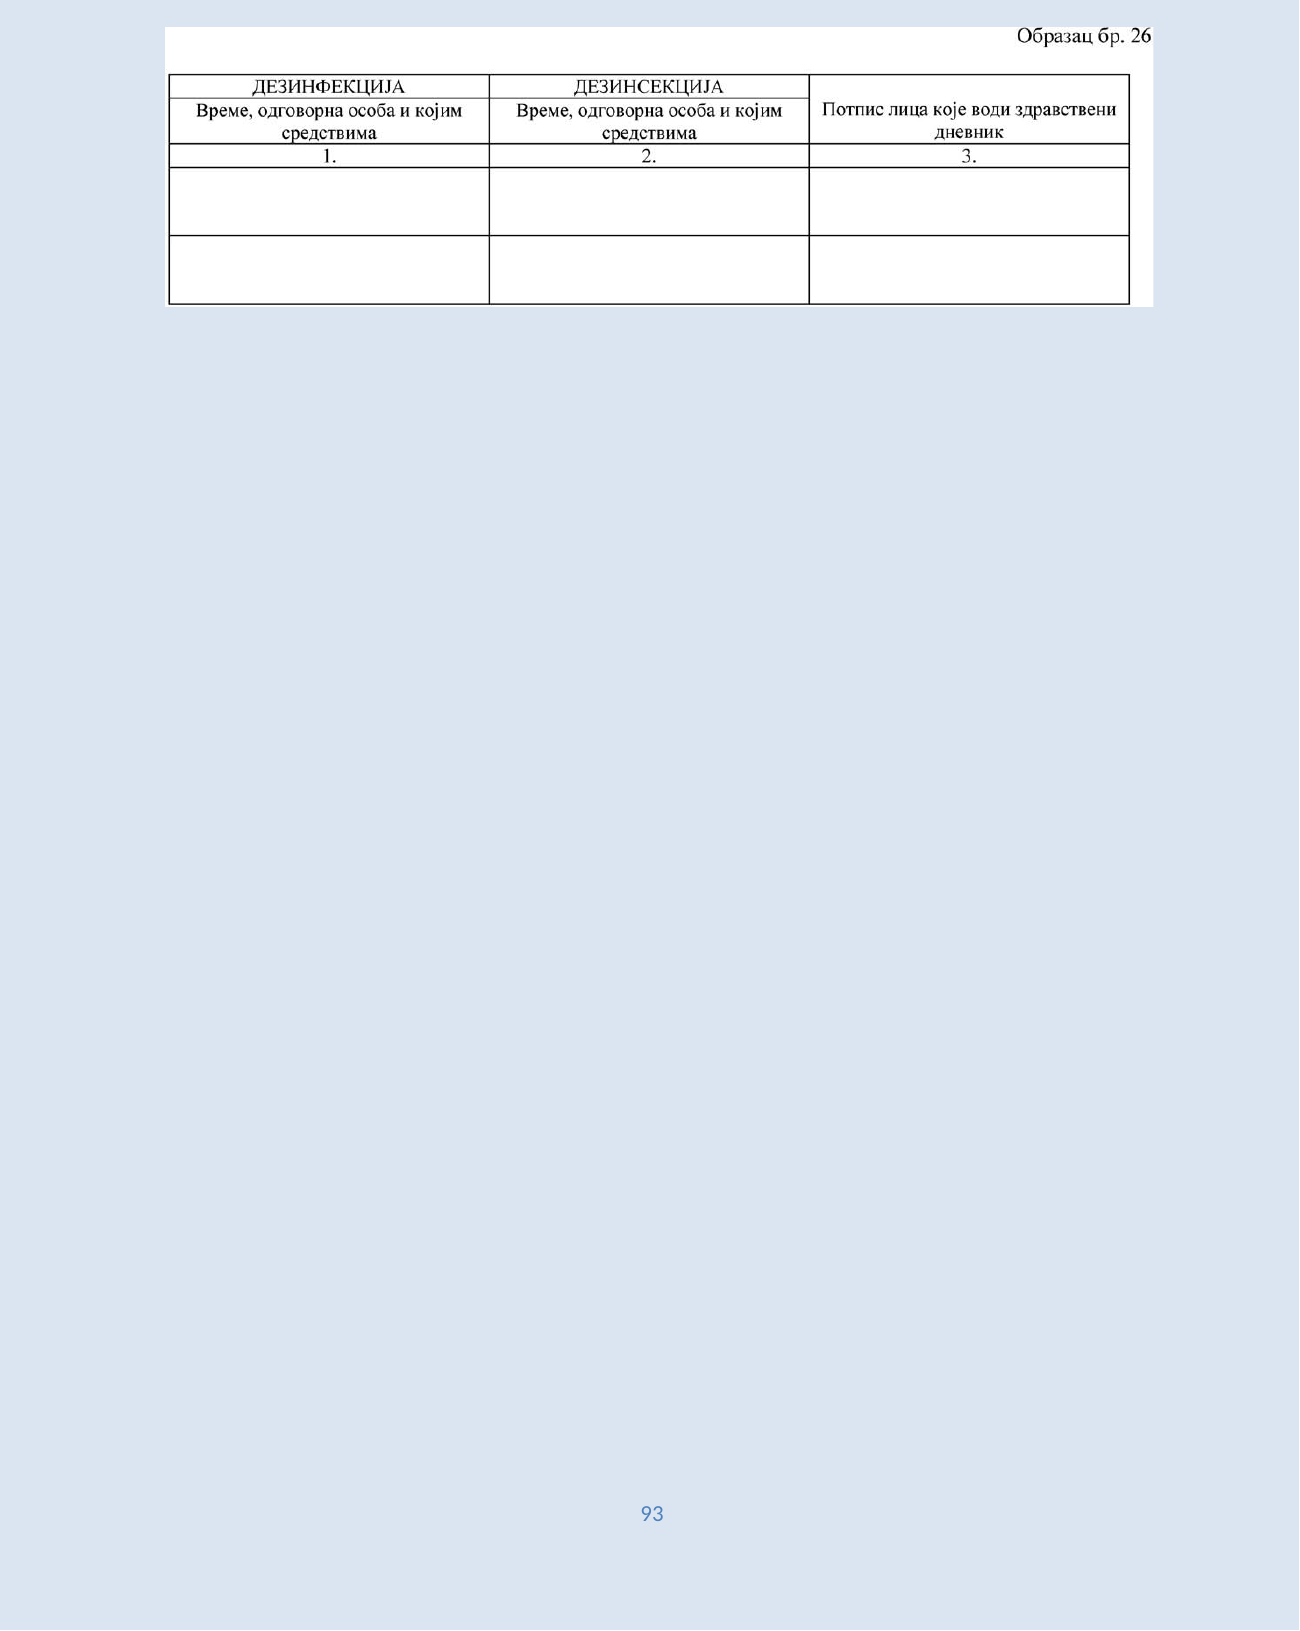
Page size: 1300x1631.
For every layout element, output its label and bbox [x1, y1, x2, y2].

picture [165, 27, 1154, 307]
